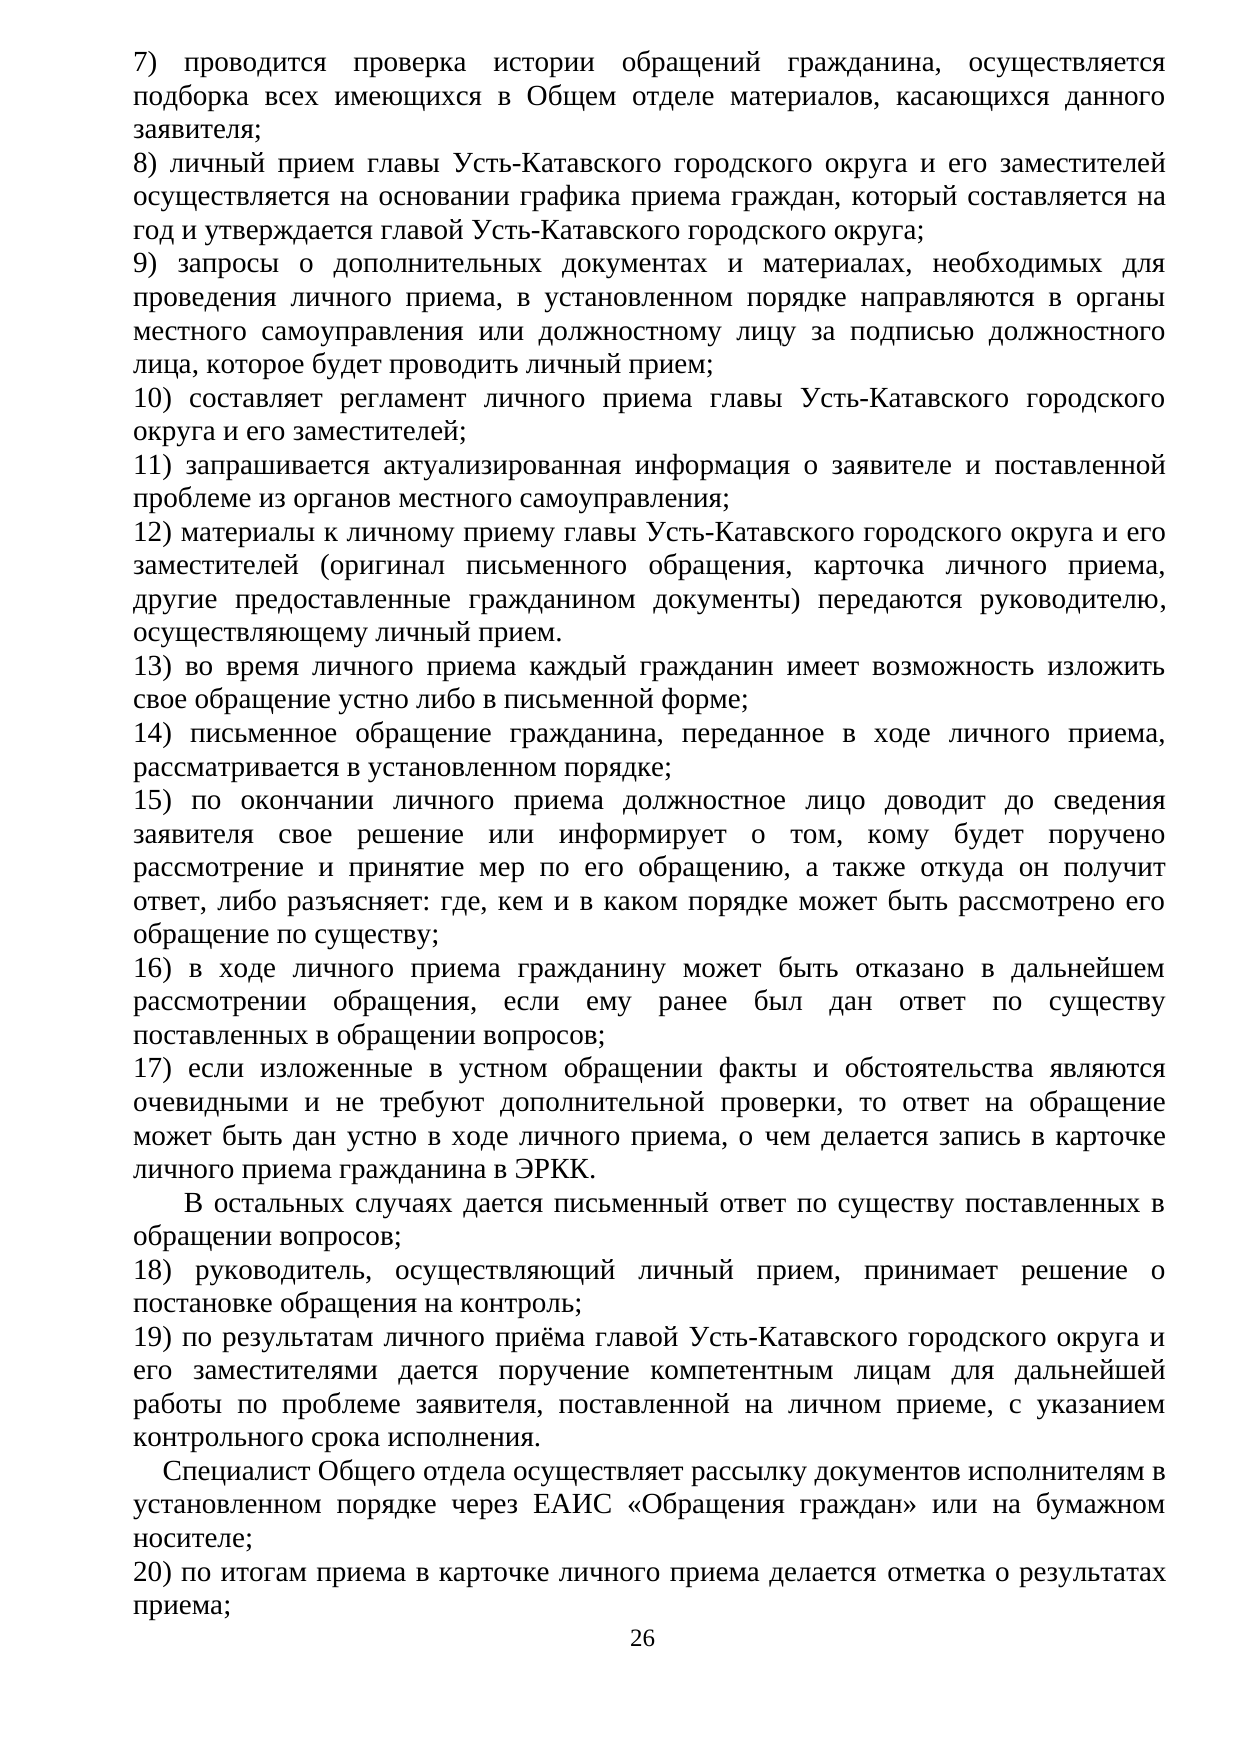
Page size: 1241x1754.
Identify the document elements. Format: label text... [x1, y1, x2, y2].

text 7) проводится проверка истории обращений гражданина, осуществляется подборка всех имеющихся в Общем отделе материалов, касающихся данного заявителя; [133, 44, 1167, 145]
text 9) запросы о дополнительных документах и материалах, необходимых для проведения личного приема, в установленном порядке направляются в органы местного самоуправления или должностному лицу за подписью должностного лица, которое будет проводить личный прием; [133, 246, 1167, 380]
text 12) материалы к личному приему главы Усть-Катавского городского округа и его заместителей (оригинал письменного обращения, карточка личного приема, другие предоставленные гражданином документы) передаются руководителю, осуществляющему личный прием. [133, 514, 1167, 648]
text 19) по результатам личного приёма главой Усть-Катавского городского округа и его заместителями дается поручение компетентным лицам для дальнейшей работы по проблеме заявителя, поставленной на личном приеме, с указанием контрольного срока исполнения. [133, 1319, 1167, 1453]
text 18) руководитель, осуществляющий личный прием, принимает решение о постановке обращения на контроль; [133, 1252, 1167, 1319]
text 14) письменное обращение гражданина, переданное в ходе личного приема, рассматривается в установленном порядке; [133, 715, 1167, 782]
text 17) если изложенные в устном обращении факты и обстоятельства являются очевидными и не требуют дополнительной проверки, то ответ на обращение может быть дан устно в ходе личного приема, о чем делается запись в карточке личного приема гражданина в ЭРКК. [133, 1051, 1167, 1185]
text Специалист Общего отдела осуществляет рассылку документов исполнителям в установленном порядке через ЕАИС «Обращения граждан» или на бумажном носителе; [133, 1453, 1167, 1554]
text 16) в ходе личного приема гражданину может быть отказано в дальнейшем рассмотрении обращения, если ему ранее был дан ответ по существу поставленных в обращении вопросов; [133, 950, 1167, 1051]
text В остальных случаях дается письменный ответ по существу поставленных в обращении вопросов; [133, 1185, 1167, 1252]
text 20) по итогам приема в карточке личного приема делается отметка о результатах приема; [133, 1554, 1167, 1621]
text 11) запрашивается актуализированная информация о заявителе и поставленной проблеме из органов местного самоуправления; [133, 447, 1167, 514]
text 15) по окончании личного приема должностное лицо доводит до сведения заявителя свое решение или информирует о том, кому будет поручено рассмотрение и принятие мер по его обращению, а также откуда он получит ответ, либо разъясняет: где, кем и в каком порядке может быть рассмотрено его обращение по существу; [133, 782, 1167, 950]
text 13) во время личного приема каждый гражданин имеет возможность изложить свое обращение устно либо в письменной форме; [133, 648, 1167, 715]
text 8) личный прием главы Усть-Катавского городского округа и его заместителей осуществляется на основании графика приема граждан, который составляется на год и утверждается главой Усть-Катавского городского округа; [133, 145, 1167, 246]
text 10) составляет регламент личного приема главы Усть-Катавского городского округа и его заместителей; [133, 380, 1167, 447]
